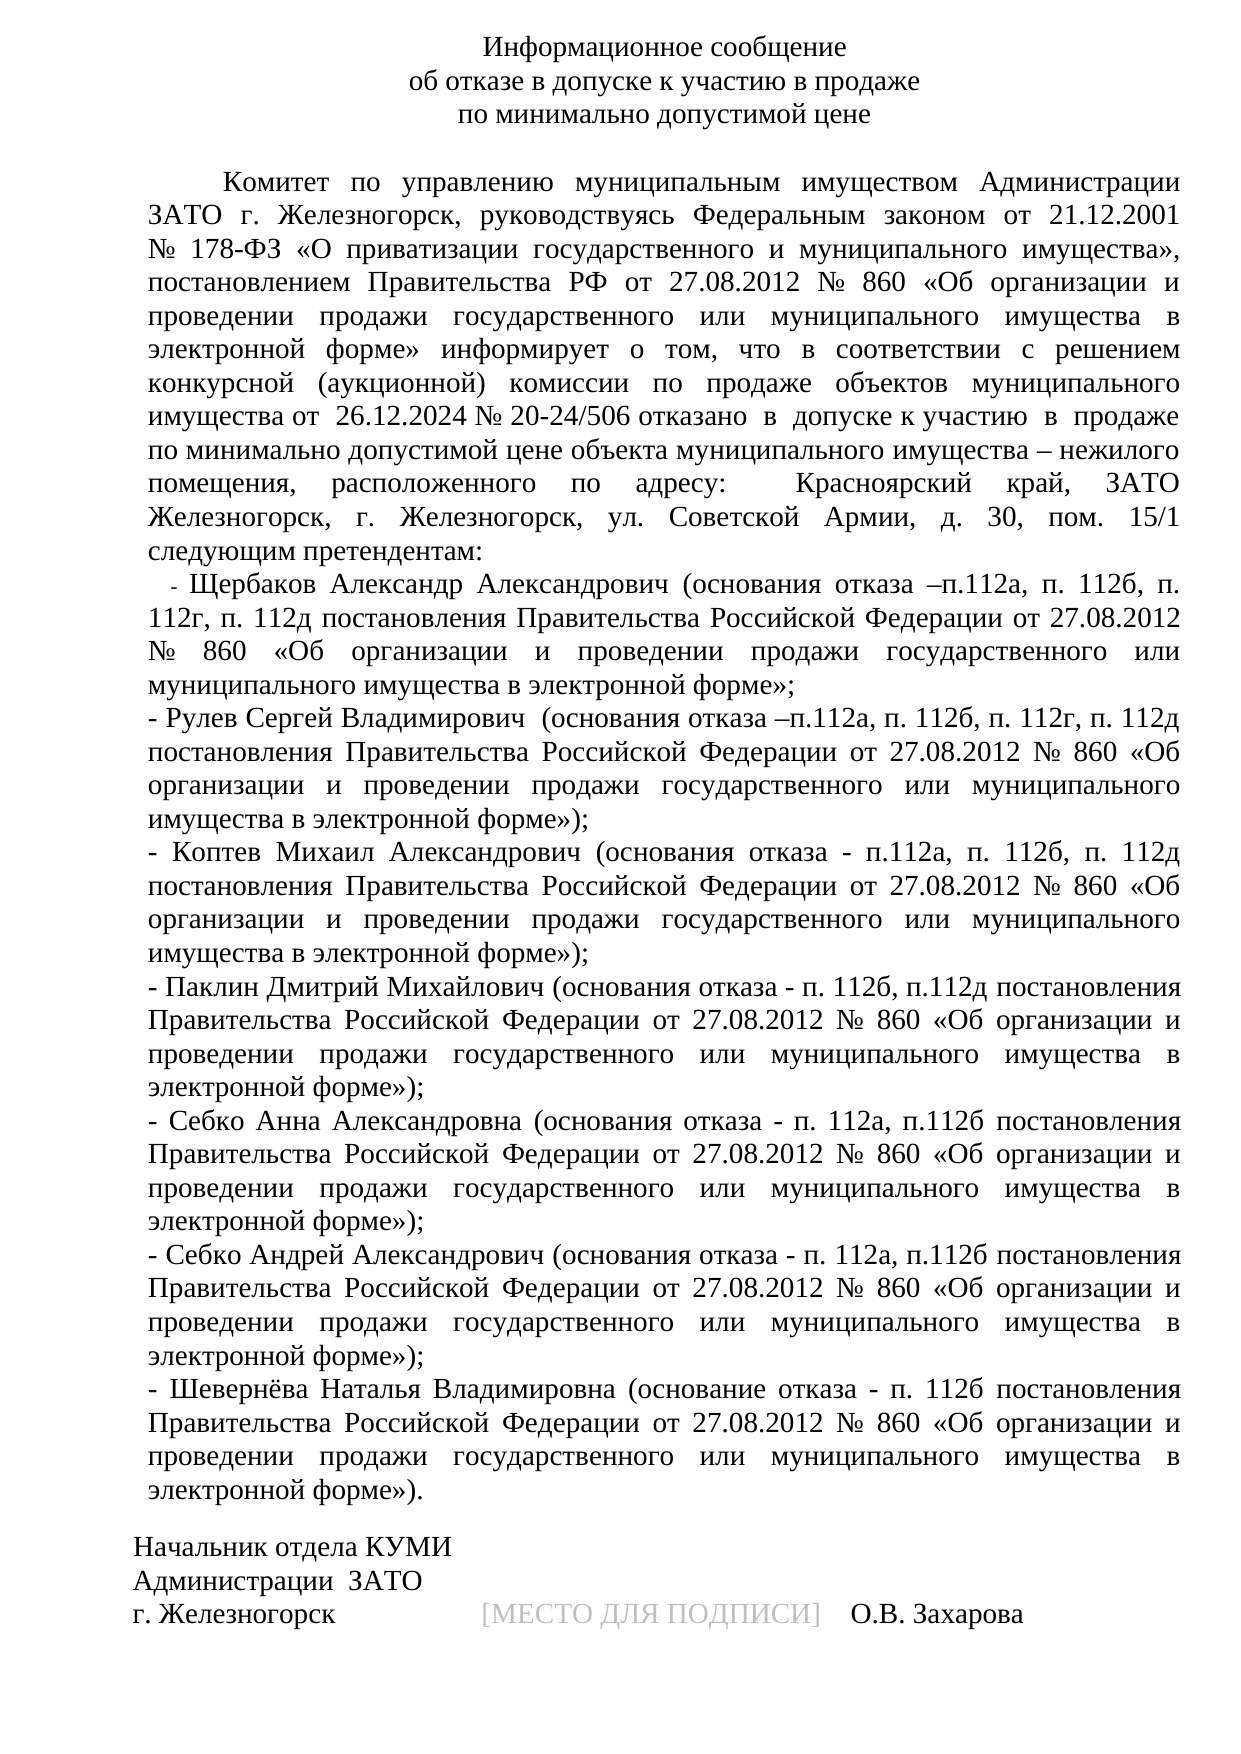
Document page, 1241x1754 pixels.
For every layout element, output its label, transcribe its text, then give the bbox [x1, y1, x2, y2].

subtitle Комитет по управлению муниципальным имуществом Администрации ЗАТО г. Железногорск, руководствуясь Федеральным законом от 21.12.2001 № 178-ФЗ «О приватизации государственного и муниципального имущества», постановлением Правительства РФ от 27.08.2012 № 860 «Об организации и проведении продажи государственного или муниципального имущества в электронной форме» информирует о том, что в соответствии с решением конкурсной (аукционной) комиссии по продаже объектов муниципального имущества от 26.12.2024 № 20-24/506 отказано в допуске к участию в продаже по минимально допустимой цене объекта муниципального имущества – нежилого помещения, расположенного по адресу: Красноярский край, ЗАТО Железногорск, г. Железногорск, ул. Советской Армии, д. 30, пом. 15/1 следующим претендентам: [148, 164, 1181, 566]
text - Паклин Дмитрий Михайлович (основания отказа - п. 112б, п.112д постановления Правительства Российской Федерации от 27.08.2012 № 860 «Об организации и проведении продажи государственного или муниципального имущества в электронной форме»); [148, 969, 1181, 1103]
text об отказе в допуске к участию в продаже [148, 63, 1181, 97]
text - Себко Андрей Александрович (основания отказа - п. 112а, п.112б постановления Правительства Российской Федерации от 27.08.2012 № 860 «Об организации и проведении продажи государственного или муниципального имущества в электронной форме»); [148, 1237, 1181, 1371]
text - Щербаков Александр Александрович (основания отказа –п.112а, п. 112б, п. 112г, п. 112д постановления Правительства Российской Федерации от 27.08.2012 № 860 «Об организации и проведении продажи государственного или муниципального имущества в электронной форме»; [148, 566, 1181, 700]
text - Коптев Михаил Александрович (основания отказа - п.112а, п. 112б, п. 112д постановления Правительства Российской Федерации от 27.08.2012 № 860 «Об организации и проведении продажи государственного или муниципального имущества в электронной форме»); [148, 834, 1181, 969]
text Начальник отдела КУМИ [133, 1529, 1181, 1563]
text по минимально допустимой цене [148, 97, 1181, 130]
text Администрации ЗАТО [88, 1563, 1181, 1597]
text г. Железногорск [МЕСТО ДЛЯ ПОДПИСИ] О.В. Захарова [88, 1597, 1181, 1630]
title Информационное сообщение [148, 29, 1181, 63]
text - Шевернёва Наталья Владимировна (основание отказа - п. 112б постановления Правительства Российской Федерации от 27.08.2012 № 860 «Об организации и проведении продажи государственного или муниципального имущества в электронной форме»). [148, 1371, 1181, 1505]
text - Рулев Сергей Владимирович (основания отказа –п.112а, п. 112б, п. 112г, п. 112д постановления Правительства Российской Федерации от 27.08.2012 № 860 «Об организации и проведении продажи государственного или муниципального имущества в электронной форме»); [148, 700, 1181, 834]
text - Себко Анна Александровна (основания отказа - п. 112а, п.112б постановления Правительства Российской Федерации от 27.08.2012 № 860 «Об организации и проведении продажи государственного или муниципального имущества в электронной форме»); [148, 1103, 1181, 1237]
